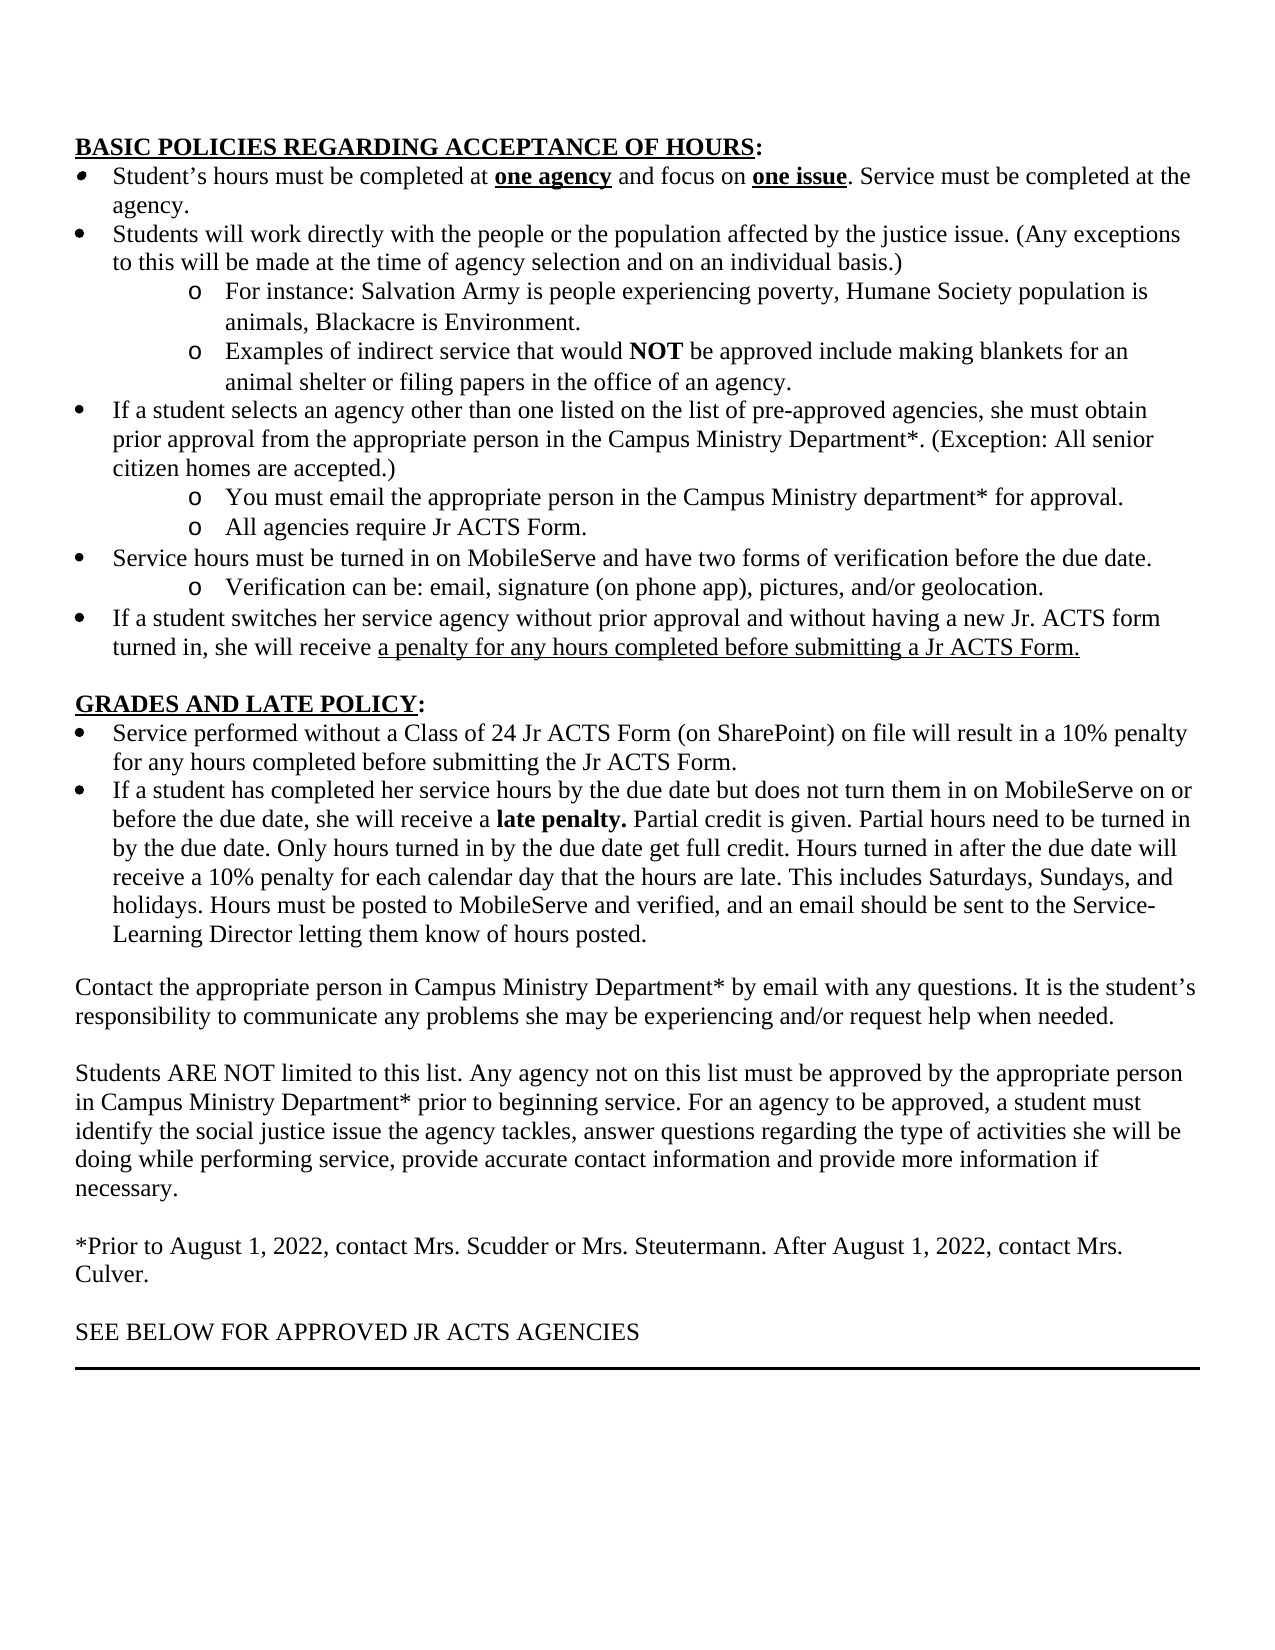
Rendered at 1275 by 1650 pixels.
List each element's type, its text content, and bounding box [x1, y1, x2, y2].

list If a student switches her service agency without prior approval and without having a new Jr. ACTS form turned in, she will receive a penalty for any hours completed before submitting a Jr ACTS Form. [75, 603, 1200, 660]
list Examples of indirect service that would NOT be approved include making blankets for an animal shelter or filing papers in the office of an agency. [187, 336, 1200, 395]
text SEE BELOW FOR APPROVED JR ACTS AGENCIES [75, 1317, 1200, 1346]
list Student’s hours must be completed at one agency and focus on one issue. Service must be completed at the agency. [75, 161, 1200, 219]
list You must email the appropriate person in the Campus Ministry department* for approval. [187, 482, 1200, 512]
text Contact the appropriate person in Campus Ministry Department* by email with any questions. It is the student’s responsibility to communicate any problems she may be experiencing and/or request help when needed. [75, 972, 1200, 1029]
list If a student selects an agency other than one listed on the list of pre-approved agencies, she must obtain prior approval from the appropriate person in the Campus Ministry Department*. (Exception: All senior citizen homes are accepted.) [75, 395, 1200, 482]
list Verification can be: email, signature (on phone app), pictures, and/or geolocation. [187, 572, 1200, 603]
list All agencies require Jr ACTS Form. [187, 512, 1200, 543]
list Service performed without a Class of 24 Jr ACTS Form (on SharePoint) on file will result in a 10% penalty for any hours completed before submitting the Jr ACTS Form. [75, 718, 1200, 775]
text Students ARE NOT limited to this list. Any agency not on this list must be approved by the appropriate person in Campus Ministry Department* prior to beginning service. For an agency to be approved, a student must identify the social justice issue the agency tackles, answer questions regarding the type of activities she will be doing while performing service, provide accurate contact information and provide more information if necessary. [75, 1058, 1200, 1202]
list Service hours must be turned in on MobileServe and have two forms of verification before the due date. [75, 543, 1200, 572]
list For instance: Salvation Army is people experiencing poverty, Humane Society population is animals, Blackacre is Environment. [187, 276, 1200, 336]
text GRADES AND LATE POLICY: [75, 689, 1200, 718]
list Students will work directly with the people or the population affected by the justice issue. (Any exceptions to this will be made at the time of agency selection and on an individual basis.) [75, 219, 1200, 276]
text BASIC POLICIES REGARDING ACCEPTANCE OF HOURS: [75, 132, 1200, 161]
text *Prior to August 1, 2022, contact Mrs. Scudder or Mrs. Steutermann. After August 1, 2022, contact Mrs. Culver. [75, 1231, 1200, 1288]
list If a student has completed her service hours by the due date but does not turn them in on MobileServe on or before the due date, she will receive a late penalty. Partial credit is given. Partial hours need to be turned in by the due date. Only hours turned in by the due date get full credit. Hours turned in after the due date will receive a 10% penalty for each calendar day that the hours are late. This includes Saturdays, Sundays, and holidays. Hours must be posted to MobileServe and verified, and an email should be sent to the Service-Learning Director letting them know of hours posted. [75, 775, 1200, 948]
